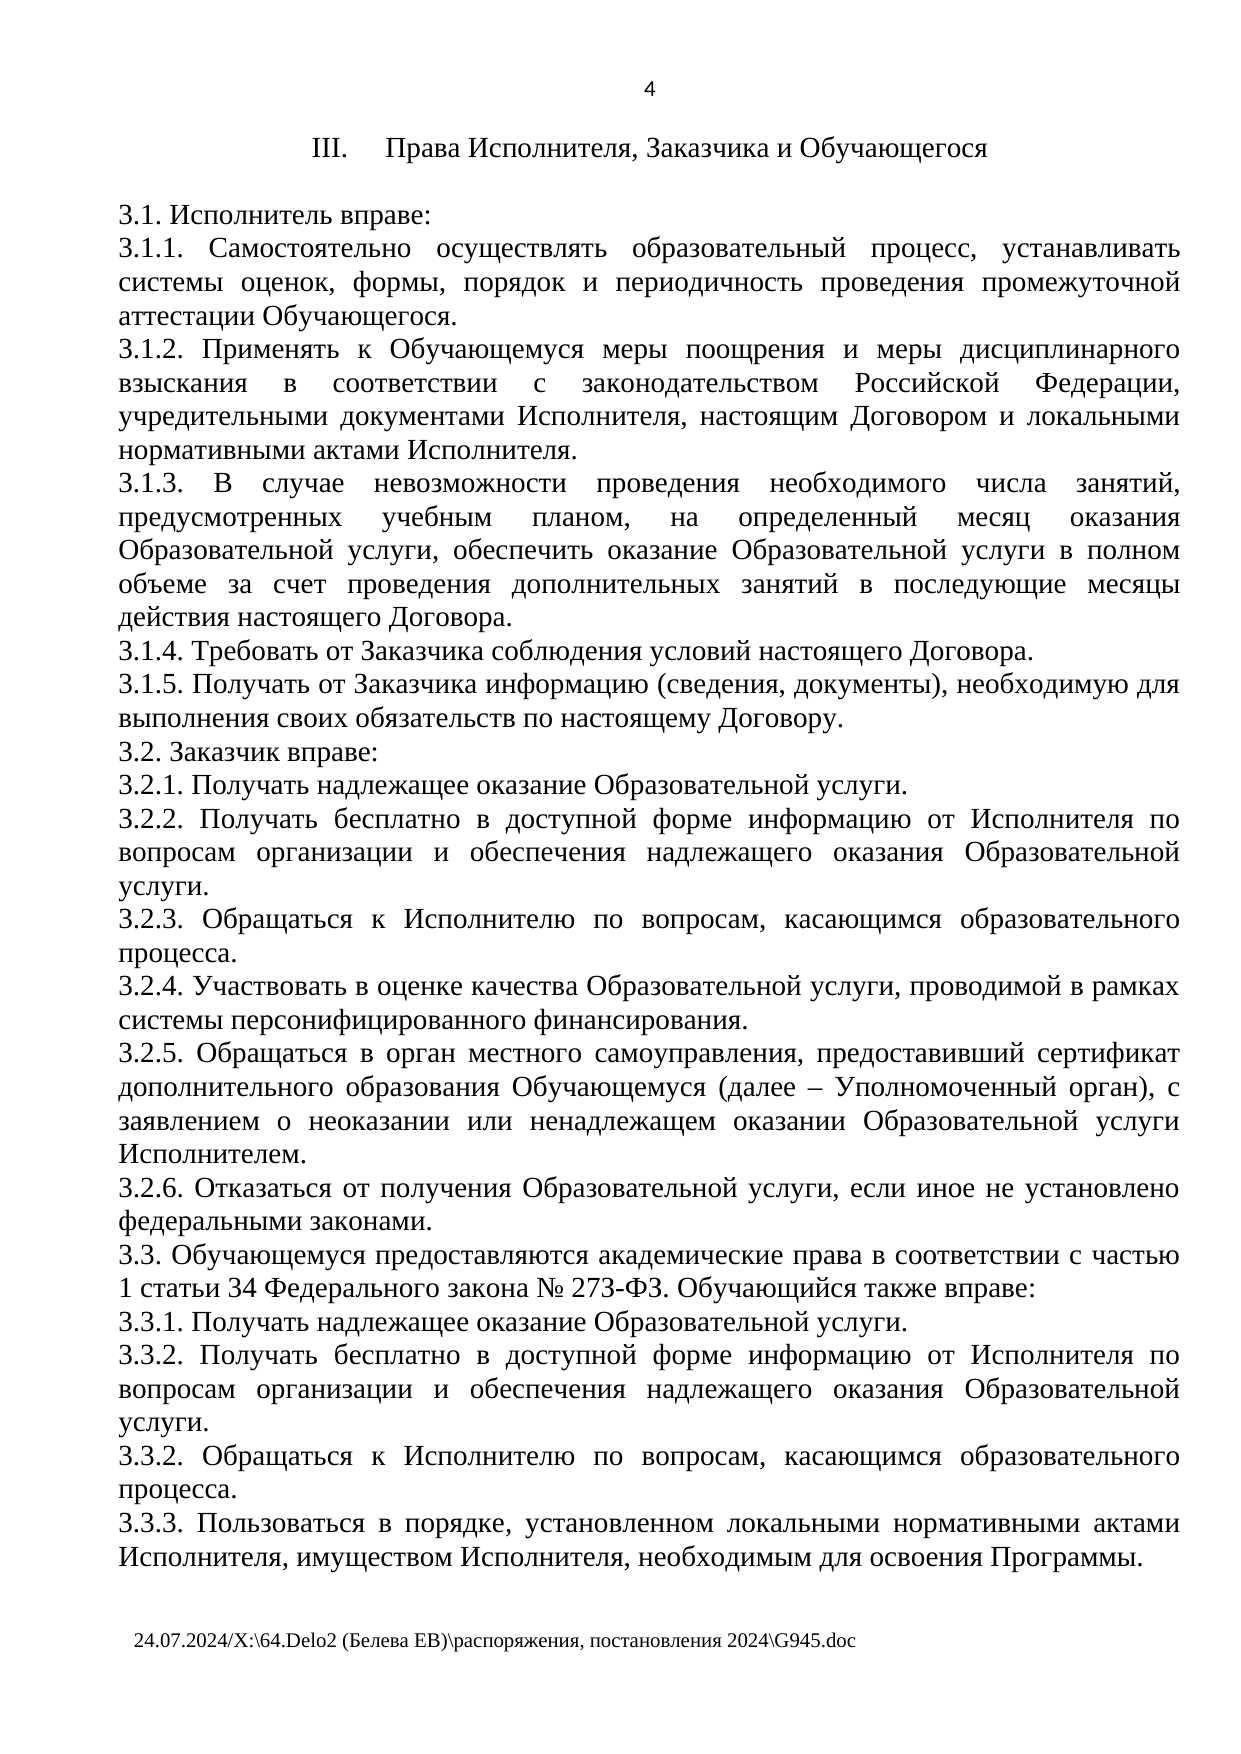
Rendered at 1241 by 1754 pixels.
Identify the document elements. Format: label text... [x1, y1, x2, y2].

text 3.3.1. Получать надлежащее оказание Образовательной услуги. [118, 1304, 1181, 1337]
text III. Права Исполнителя, Заказчика и Обучающегося [118, 130, 1181, 163]
text 3.2.6. Отказаться от получения Образовательной услуги, если иное не установлено федеральными законами. [118, 1170, 1181, 1237]
text 3.2.3. Обращаться к Исполнителю по вопросам, касающимся образовательного процесса. [118, 901, 1181, 968]
text 3.1.4. Требовать от Заказчика соблюдения условий настоящего Договора. [118, 633, 1181, 667]
text 3.3.3. Пользоваться в порядке, установленном локальными нормативными актами Исполнителя, имуществом Исполнителя, необходимым для освоения Программы. [118, 1505, 1181, 1572]
text 3.2.2. Получать бесплатно в доступной форме информацию от Исполнителя по вопросам организации и обеспечения надлежащего оказания Образовательной услуги. [118, 801, 1181, 901]
text 3.2. Заказчик вправе: [118, 734, 1181, 767]
text 3.1. Исполнитель вправе: [118, 197, 1181, 231]
text 3.1.1. Самостоятельно осуществлять образовательный процесс, устанавливать системы оценок, формы, порядок и периодичность проведения промежуточной аттестации Обучающегося. [118, 231, 1181, 331]
text 3.1.2. Применять к Обучающемуся меры поощрения и меры дисциплинарного взыскания в соответствии с законодательством Российской Федерации, учредительными документами Исполнителя, настоящим Договором и локальными нормативными актами Исполнителя. [118, 331, 1181, 465]
text 3.2.5. Обращаться в орган местного самоуправления, предоставивший сертификат дополнительного образования Обучающемуся (далее – Уполномоченный орган), с заявлением о неоказании или ненадлежащем оказании Образовательной услуги Исполнителем. [118, 1036, 1181, 1170]
text 3.3.2. Обращаться к Исполнителю по вопросам, касающимся образовательного процесса. [118, 1438, 1181, 1505]
text 3.1.3. В случае невозможности проведения необходимого числа занятий, предусмотренных учебным планом, на определенный месяц оказания Образовательной услуги, обеспечить оказание Образовательной услуги в полном объеме за счет проведения дополнительных занятий в последующие месяцы действия настоящего Договора. [118, 465, 1181, 633]
text 3.2.1. Получать надлежащее оказание Образовательной услуги. [118, 767, 1181, 801]
text 3.3.2. Получать бесплатно в доступной форме информацию от Исполнителя по вопросам организации и обеспечения надлежащего оказания Образовательной услуги. [118, 1337, 1181, 1438]
text 3.3. Обучающемуся предоставляются академические права в соответствии с частью 1 статьи 34 Федерального закона № 27З-ФЗ. Обучающийся также вправе: [118, 1237, 1181, 1304]
text 3.1.5. Получать от Заказчика информацию (сведения, документы), необходимую для выполнения своих обязательств по настоящему Договору. [118, 667, 1181, 734]
text 3.2.4. Участвовать в оценке качества Образовательной услуги, проводимой в рамках системы персонифицированного финансирования. [118, 968, 1181, 1036]
